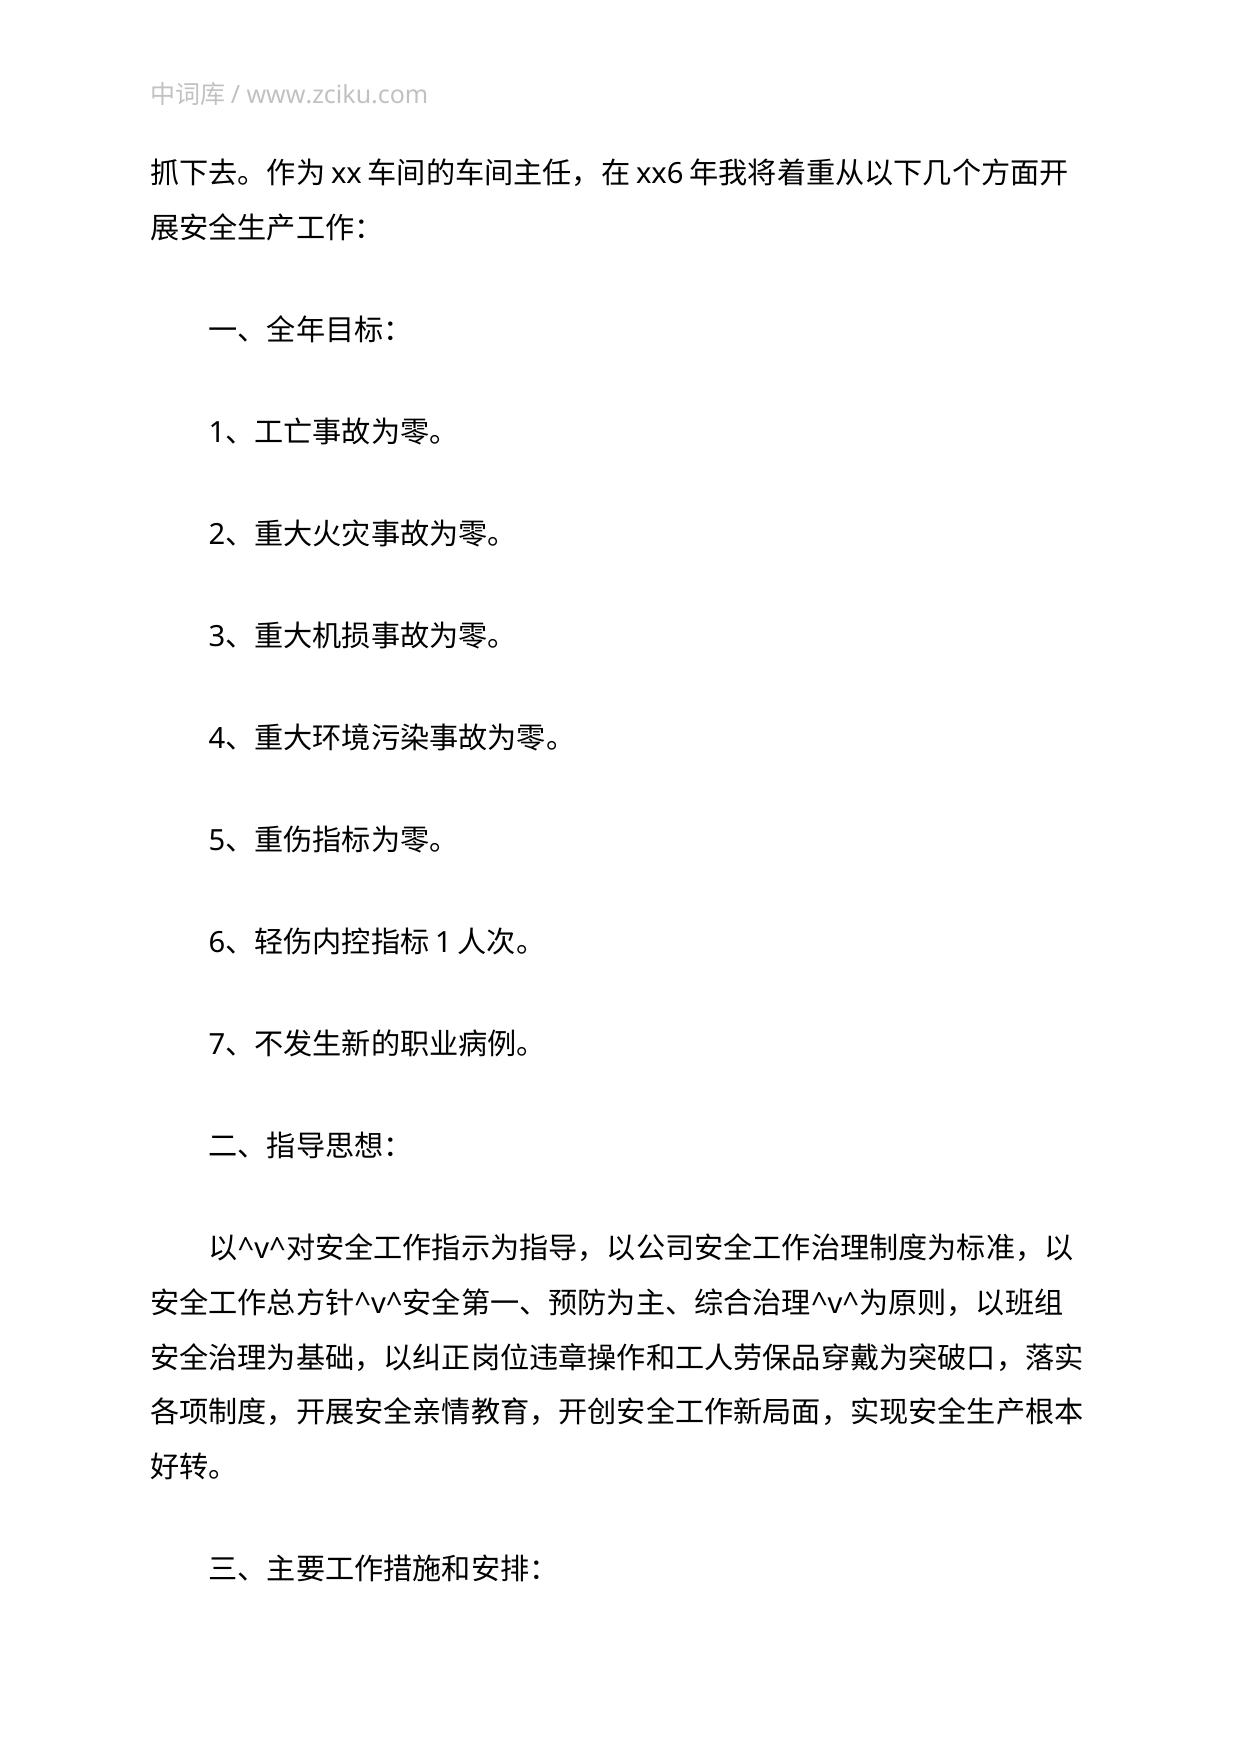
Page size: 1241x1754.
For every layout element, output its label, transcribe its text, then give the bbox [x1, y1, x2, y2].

text 以^v^对安全工作指示为指导，以公司安全工作治理制度为标准，以安全工作总方针^v^安全第一、预防为主、综合治理^v^为原则，以班组安全治理为基础，以纠正岗位违章操作和工人劳保品穿戴为突破口，落实各项制度，开展安全亲情教育，开创安全工作新局面，实现安全生产根本好转。 [150, 1224, 1090, 1486]
text 1、工亡事故为零。 [150, 408, 1090, 451]
text 5、重伤指标为零。 [150, 816, 1090, 859]
text 2、重大火灾事故为零。 [150, 511, 1090, 553]
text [150, 150, 1090, 247]
text 4、重大环境污染事故为零。 [150, 714, 1090, 757]
text 3、重大机损事故为零。 [150, 612, 1090, 655]
text 二、指导思想： [150, 1122, 1090, 1165]
text 7、不发生新的职业病例。 [150, 1020, 1090, 1063]
text 三、主要工作措施和安排： [150, 1546, 1090, 1588]
text 一、全年目标： [150, 307, 1090, 349]
text 6、轻伤内控指标1人次。 [150, 918, 1090, 961]
